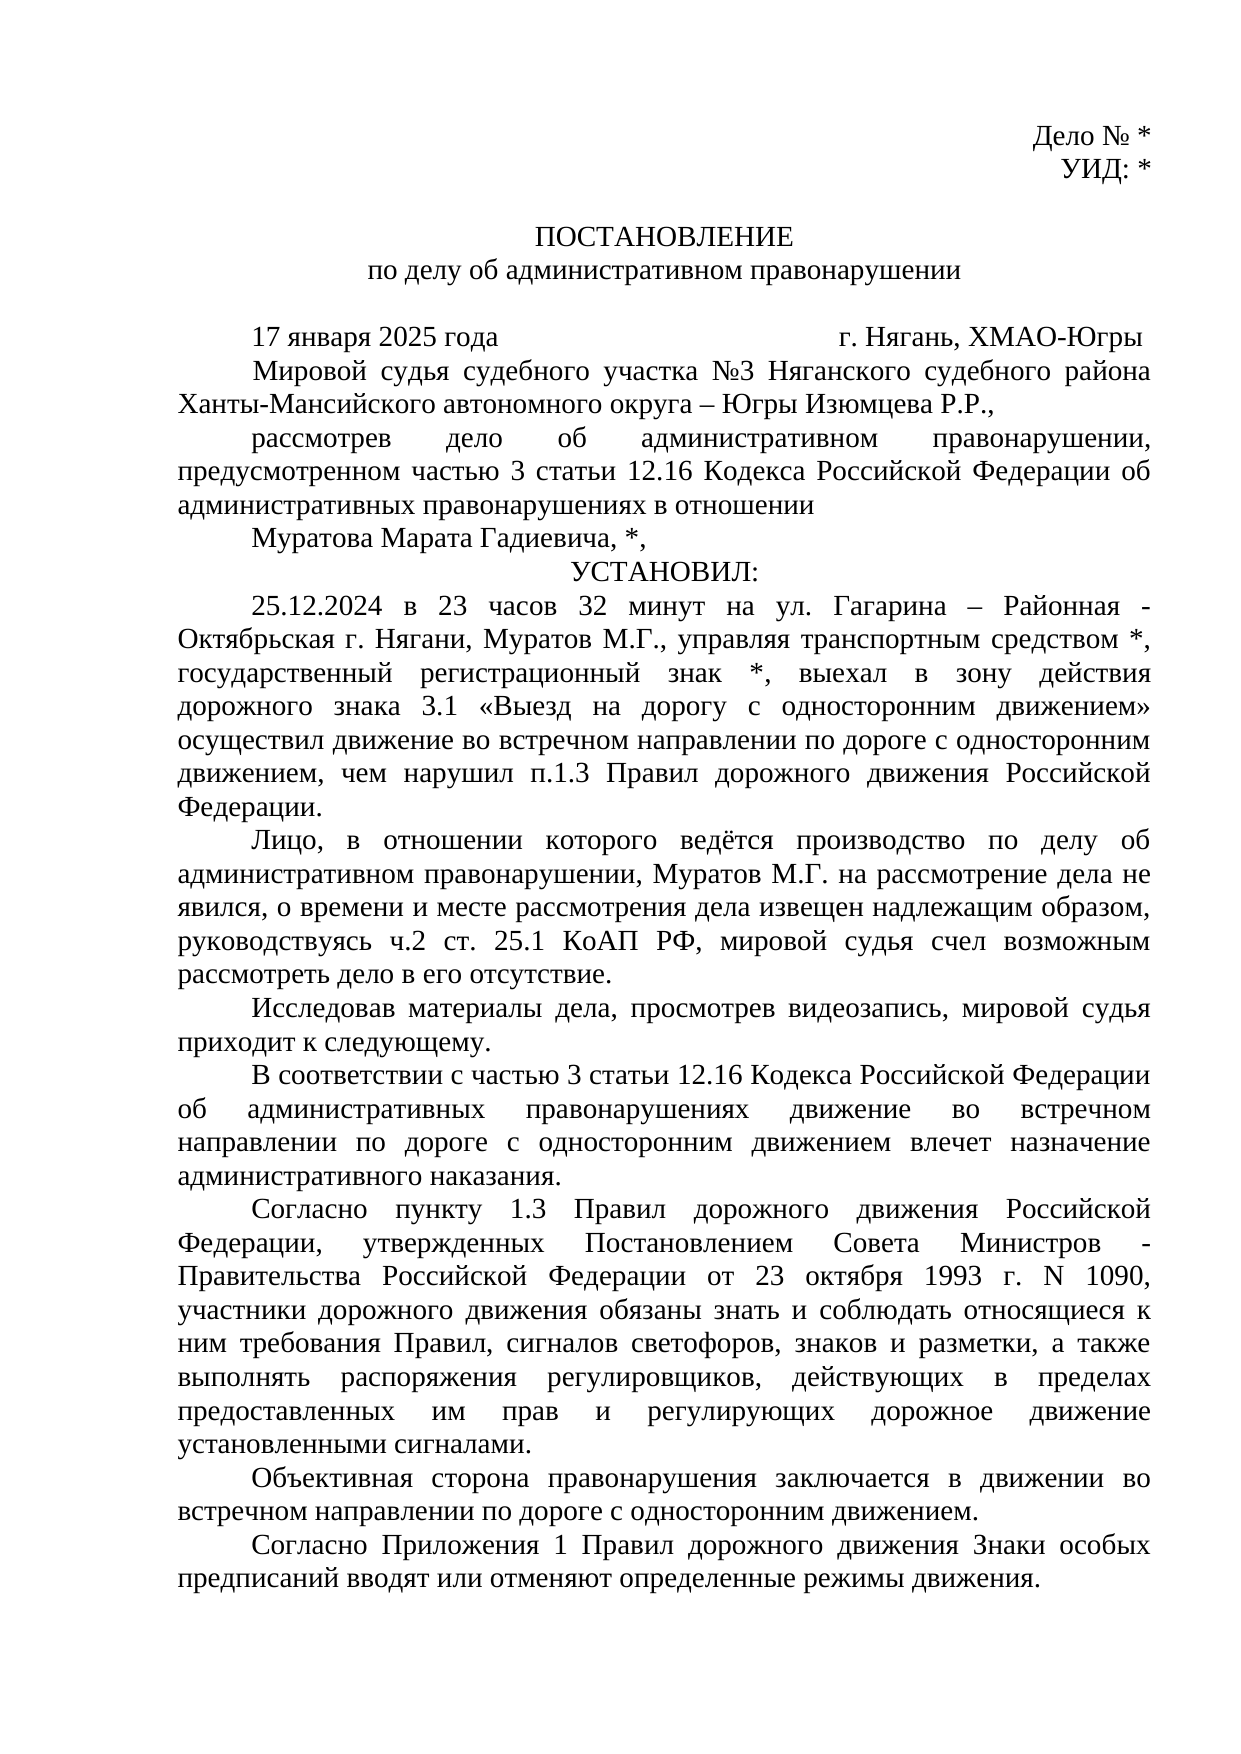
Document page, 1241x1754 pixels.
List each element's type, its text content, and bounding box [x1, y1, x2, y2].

text рассмотрев дело об административном правонарушении, предусмотренном частью 3 статьи 12.16 Кодекса Российской Федерации об административных правонарушениях в отношении [177, 420, 1152, 521]
text Мировой судья судебного участка №3 Няганского судебного района Ханты-Мансийского автономного округа – Югры Изюмцева Р.Р., [177, 353, 1152, 420]
subtitle ПОСТАНОВЛЕНИЕ [177, 219, 1152, 252]
subtitle Дело № * [177, 118, 1152, 152]
text Объективная сторона правонарушения заключается в движении во встречном направлении по дороге с односторонним движением. [177, 1460, 1152, 1527]
text УИД: * [177, 152, 1152, 185]
text Лицо, в отношении которого ведётся производство по делу об административном правонарушении, Муратов М.Г. на рассмотрение дела не явился, о времени и месте рассмотрения дела извещен надлежащим образом, руководствуясь ч.2 ст. 25.1 КоАП РФ, мировой судья счел возможным рассмотреть дело в его отсутствие. [177, 822, 1152, 990]
text Муратова Марата Гадиевича, *, [177, 521, 1152, 554]
text Исследовав материалы дела, просмотрев видеозапись, мировой судья приходит к следующему. [177, 990, 1152, 1057]
text 25.12.2024 в 23 часов 32 минут на ул. Гагарина – Районная - Октябрьская г. Нягани, Муратов М.Г., управляя транспортным средством *, государственный регистрационный знак *, выехал в зону действия дорожного знака 3.1 «Выезд на дорогу с односторонним движением» осуществил движение во встречном направлении по дороге с односторонним движением, чем нарушил п.1.3 Правил дорожного движения Российской Федерации. [177, 588, 1152, 822]
text Согласно пункту 1.3 Правил дорожного движения Российской Федерации, утвержденных Постановлением Совета Министров - Правительства Российской Федерации от 23 октября 1993 г. N 1090, участники дорожного движения обязаны знать и соблюдать относящиеся к ним требования Правил, сигналов светофоров, знаков и разметки, а также выполнять распоряжения регулировщиков, действующих в пределах предоставленных им прав и регулирующих дорожное движение установленными сигналами. [177, 1191, 1152, 1460]
text В соответствии с частью 3 статьи 12.16 Кодекса Российской Федерации об административных правонарушениях движение во встречном направлении по дороге с односторонним движением влечет назначение административного наказания. [177, 1057, 1152, 1191]
text УСТАНОВИЛ: [177, 554, 1152, 588]
text по делу об административном правонарушении [177, 252, 1152, 286]
text Согласно Приложения 1 Правил дорожного движения Знаки особых предписаний вводят или отменяют определенные режимы движения. [177, 1527, 1152, 1594]
text 17 января 2025 года г. Нягань, ХМАО-Югры [177, 319, 1152, 353]
